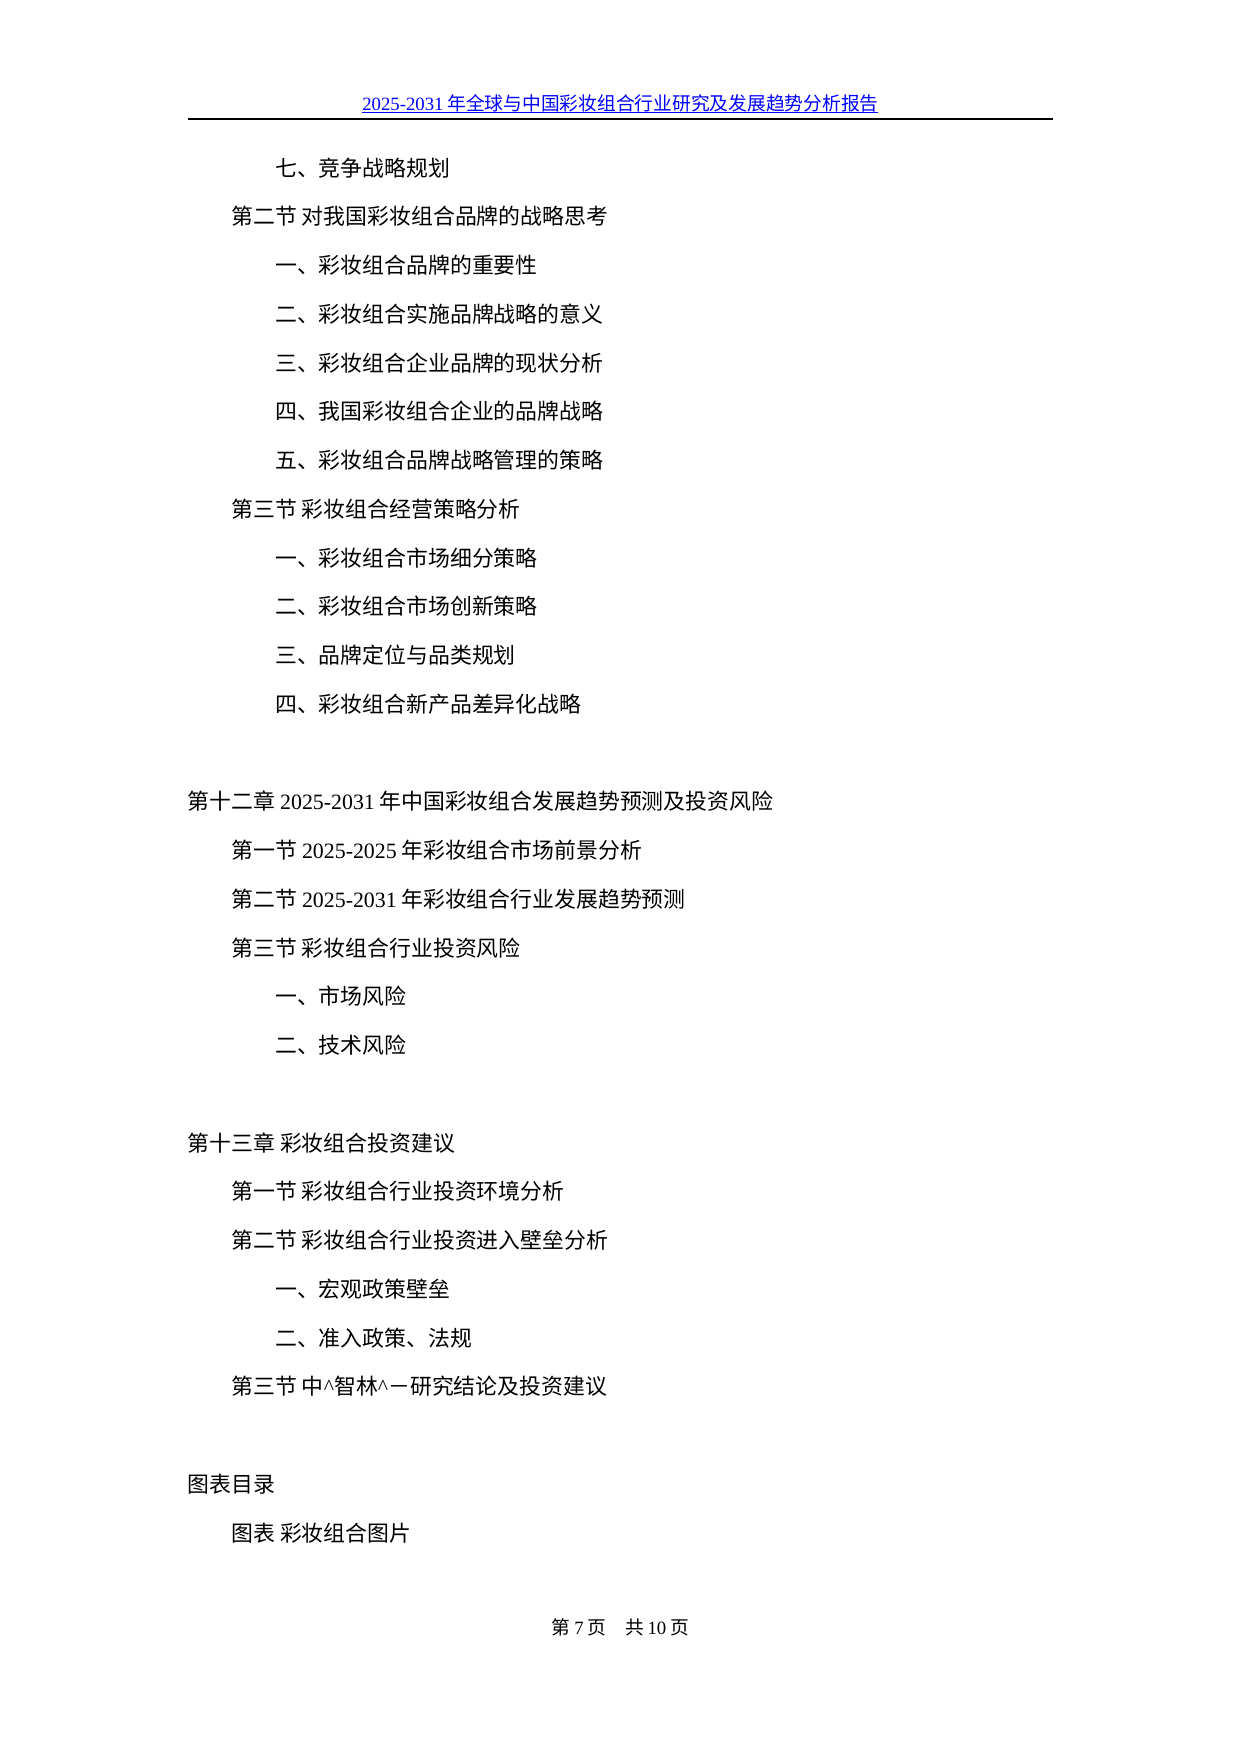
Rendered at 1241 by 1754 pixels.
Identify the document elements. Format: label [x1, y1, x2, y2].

text [187, 150, 1053, 1548]
